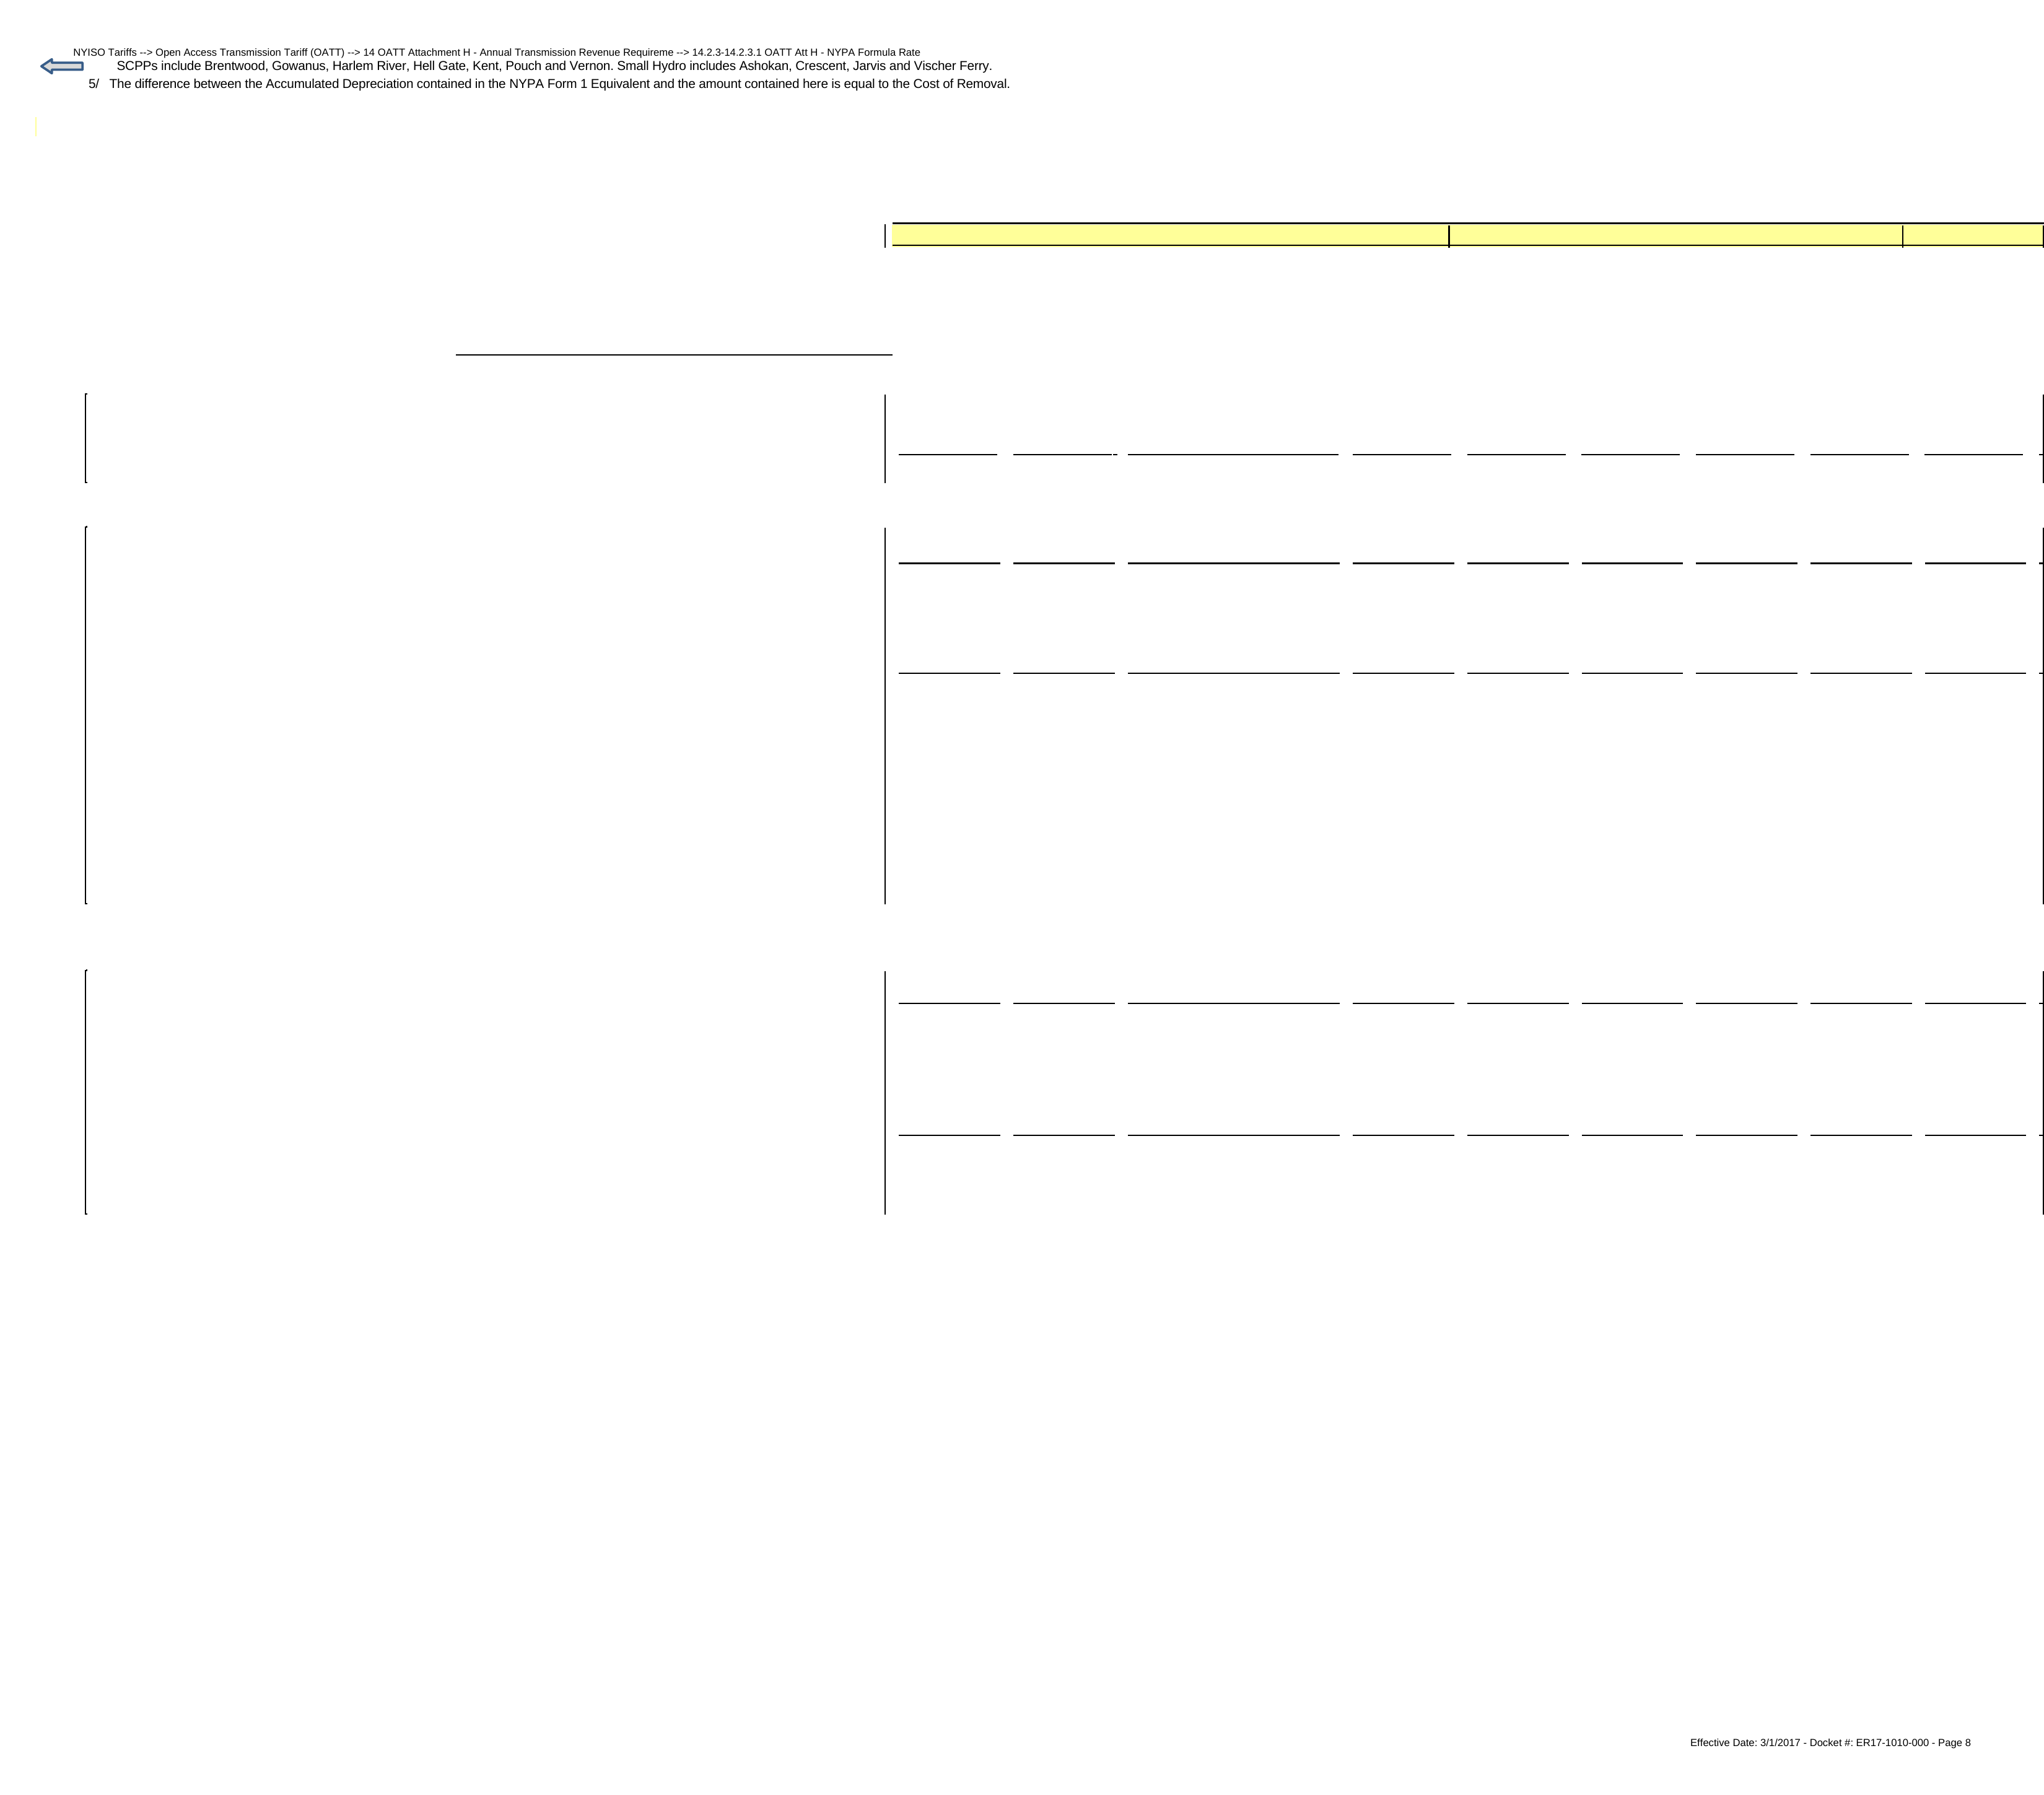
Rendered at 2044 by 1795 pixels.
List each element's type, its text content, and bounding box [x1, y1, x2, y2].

text SCPPs include Brentwood, Gowanus, Harlem River, Hell Gate, Kent, Pouch and Vernon. Small Hydro includes Ashokan, Crescent, Jarvis and Vischer Ferry. [116, 58, 2044, 73]
text 5/ The difference between the Accumulated Depreciation contained in the NYPA Form 1 Equivalent and the amount contained here is equal to the Cost of Removal. [89, 76, 2044, 91]
